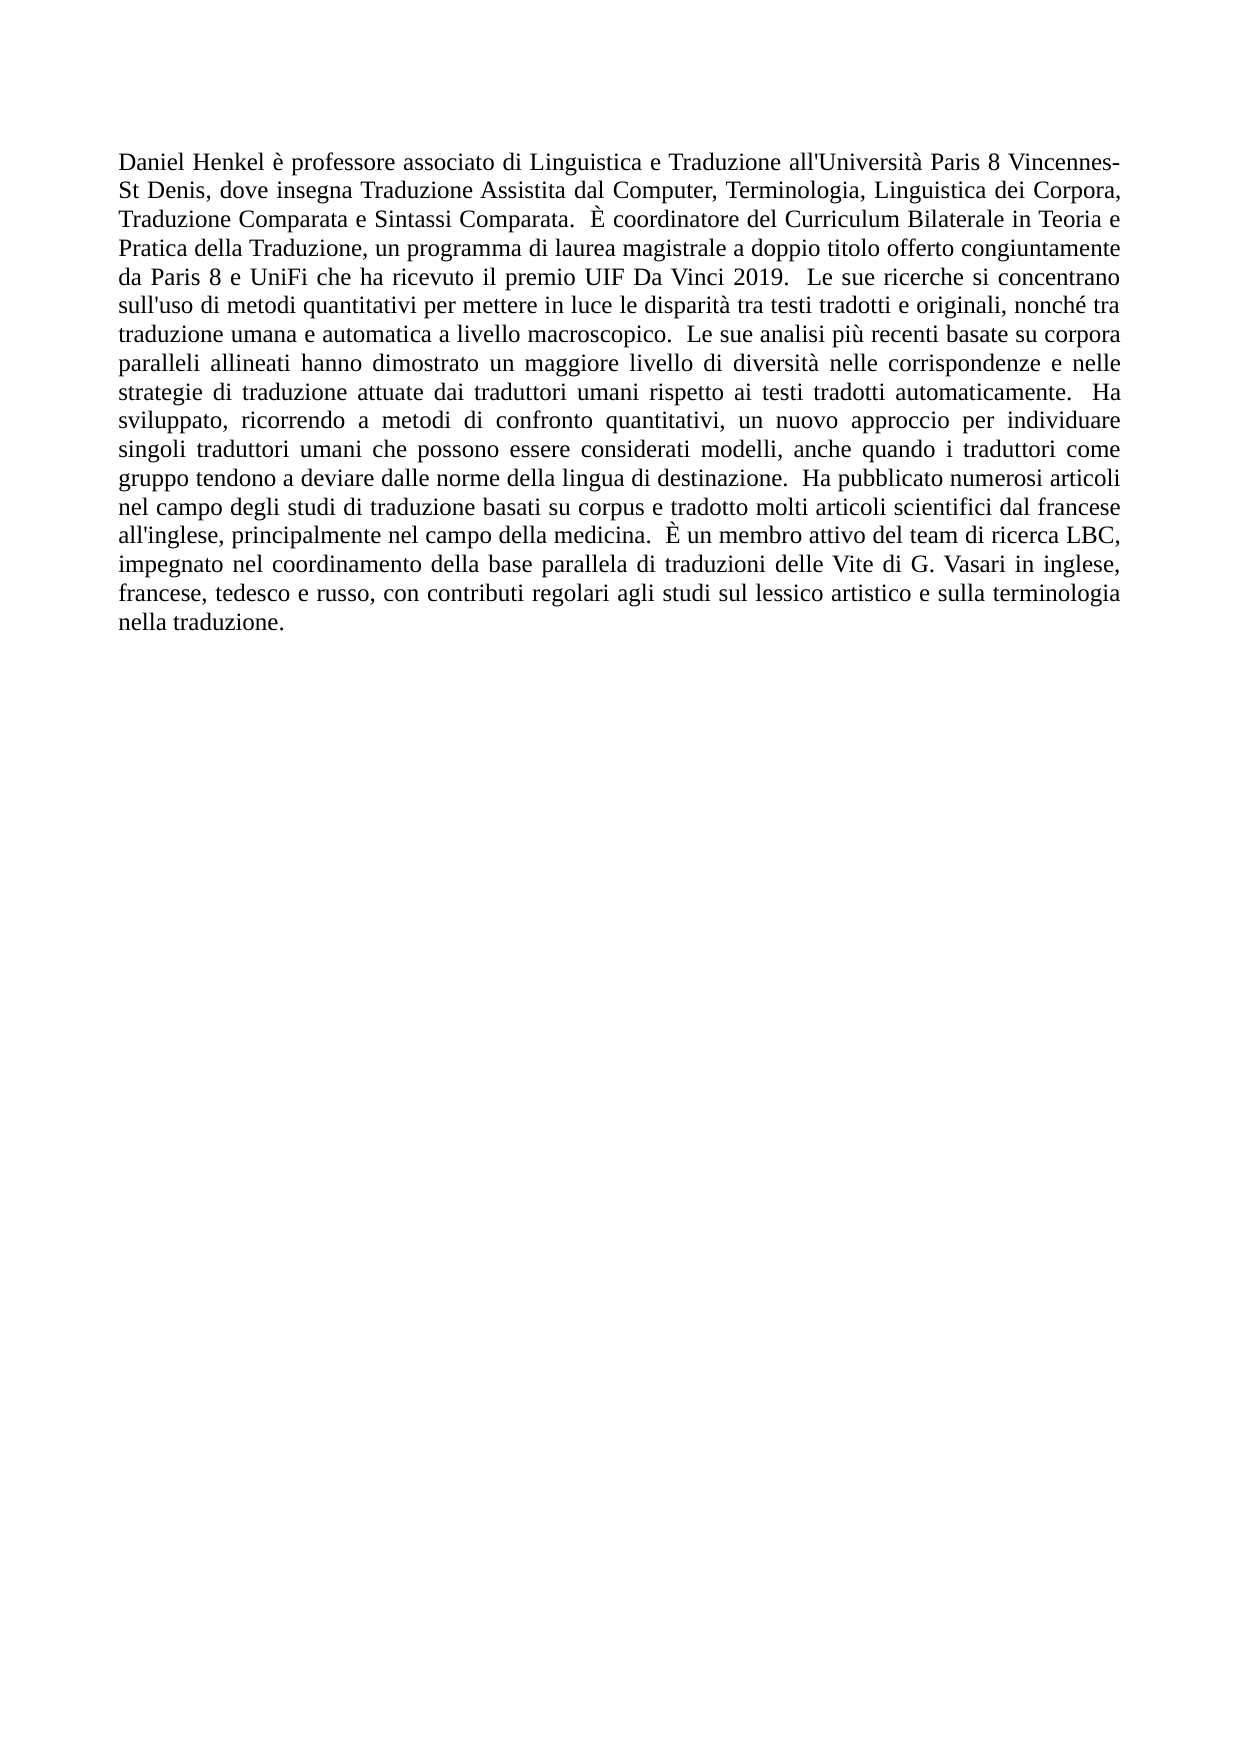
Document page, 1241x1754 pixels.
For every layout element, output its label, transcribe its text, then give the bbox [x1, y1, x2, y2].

text Daniel Henkel è professore associato di Linguistica e Traduzione all'Università Paris 8 Vincennes-St Denis, dove insegna Traduzione Assistita dal Computer, Terminologia, Linguistica dei Corpora, Traduzione Comparata e Sintassi Comparata. È coordinatore del Curriculum Bilaterale in Teoria e Pratica della Traduzione, un programma di laurea magistrale a doppio titolo offerto congiuntamente da Paris 8 e UniFi che ha ricevuto il premio UIF Da Vinci 2019. Le sue ricerche si concentrano sull'uso di metodi quantitativi per mettere in luce le disparità tra testi tradotti e originali, nonché tra traduzione umana e automatica a livello macroscopico. Le sue analisi più recenti basate su corpora paralleli allineati hanno dimostrato un maggiore livello di diversità nelle corrispondenze e nelle strategie di traduzione attuate dai traduttori umani rispetto ai testi tradotti automaticamente. Ha sviluppato, ricorrendo a metodi di confronto quantitativi, un nuovo approccio per individuare singoli traduttori umani che possono essere considerati modelli, anche quando i traduttori come gruppo tendono a deviare dalle norme della lingua di destinazione. Ha pubblicato numerosi articoli nel campo degli studi di traduzione basati su corpus e tradotto molti articoli scientifici dal francese all'inglese, principalmente nel campo della medicina. È un membro attivo del team di ricerca LBC, impegnato nel coordinamento della base parallela di traduzioni delle Vite di G. Vasari in inglese, francese, tedesco e russo, con contributi regolari agli studi sul lessico artistico e sulla terminologia nella traduzione. [118, 147, 1122, 636]
